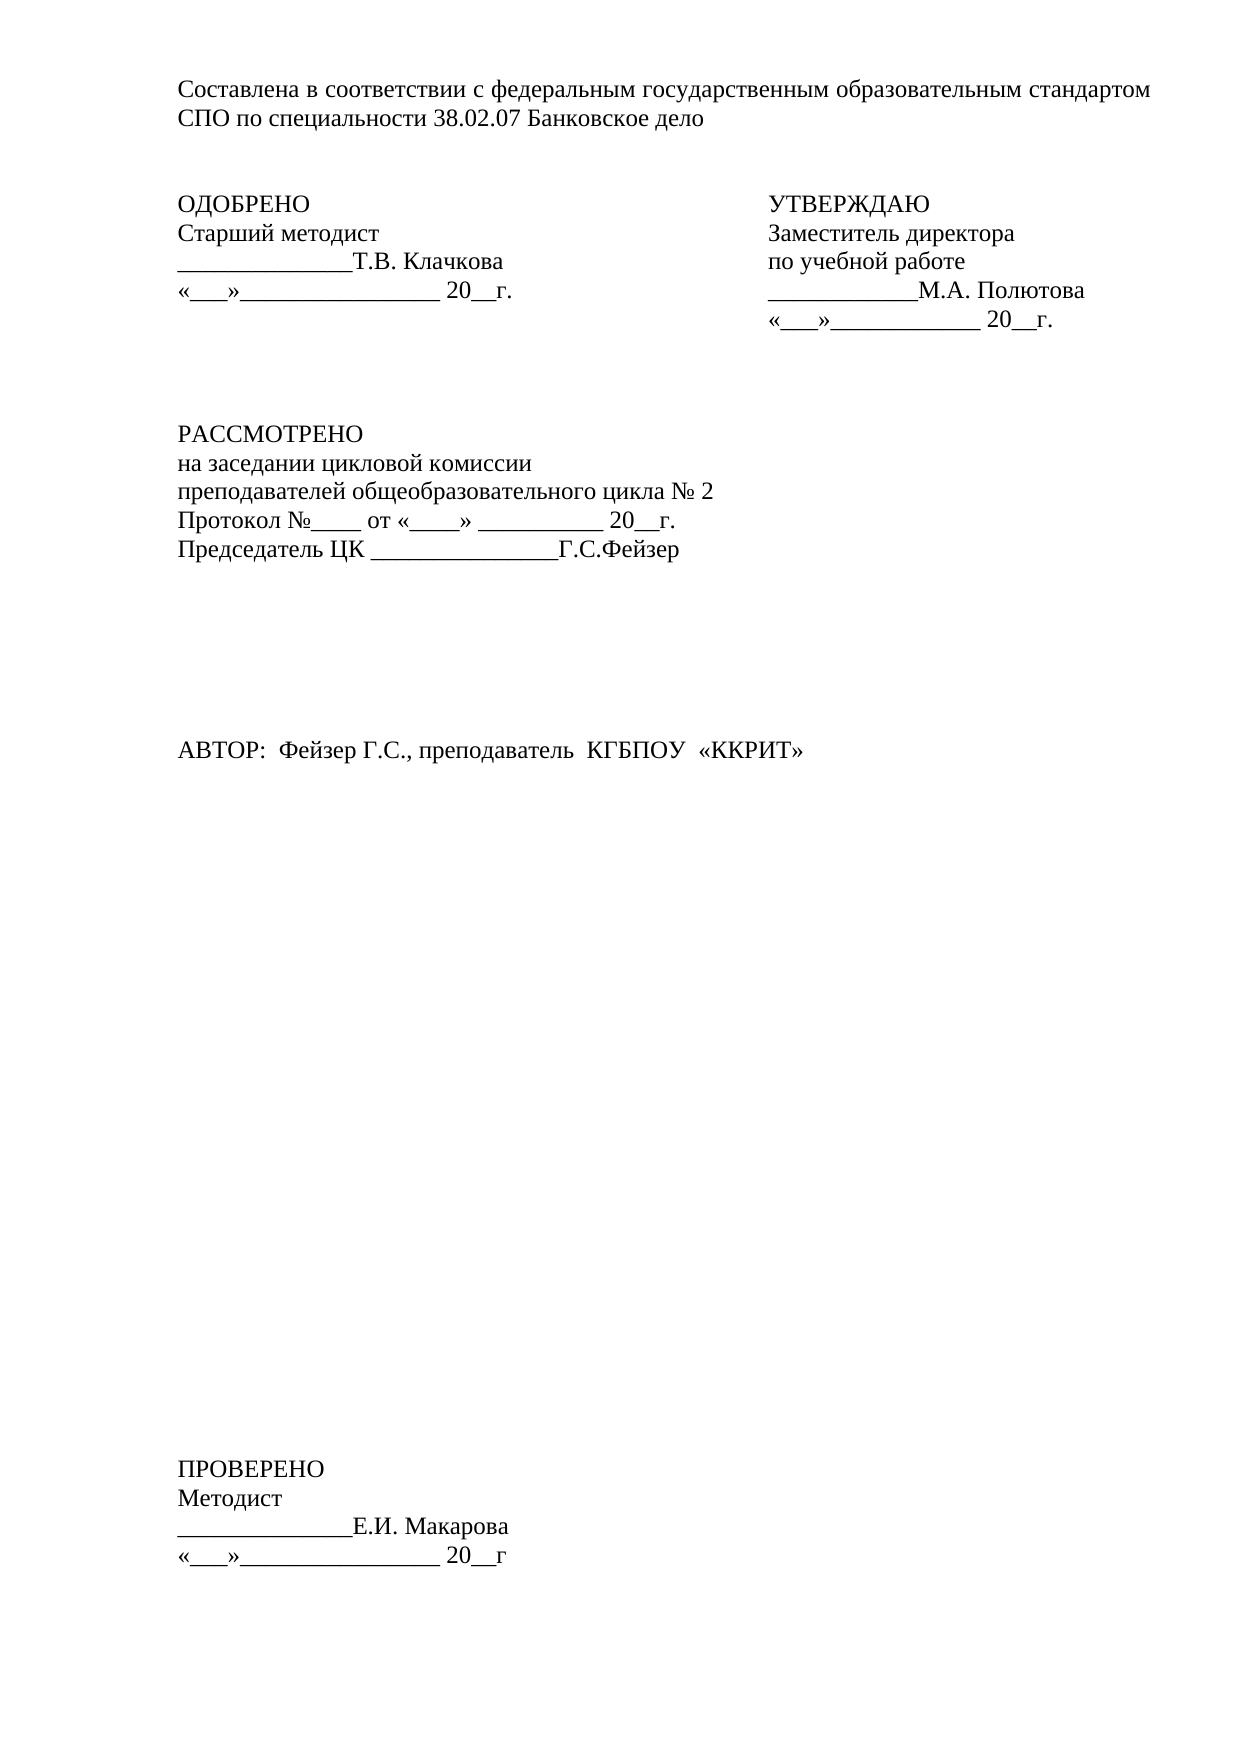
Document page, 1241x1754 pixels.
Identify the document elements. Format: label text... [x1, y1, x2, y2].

text Председатель ЦК _______________Г.С.Фейзер [177, 534, 1152, 563]
text ПРОВЕРЕНО [177, 1454, 1152, 1483]
text ______________Е.И. Макарова [177, 1511, 1152, 1540]
table_header УТВЕРЖДАЮ Заместитель директора по учебной работе ____________М.А. Полютова «___»____________ 20__г. [664, 189, 1163, 333]
text Составлена в соответствии с федеральным государственным образовательным стандартом СПО по специальности 38.02.07 Банковское дело [177, 74, 1152, 131]
table_header ОДОБРЕНО Старший методист ______________Т.В. Клачкова «___»________________ 20__г. [166, 189, 664, 333]
text «___»________________ 20__г [177, 1540, 1152, 1569]
text Протокол №____ от «____» __________ 20__г. [177, 505, 1152, 534]
text Методист [177, 1483, 1152, 1511]
text АВТОР: Фейзер Г.С., преподаватель КГБПОУ «ККРИТ» [177, 735, 1152, 764]
text РАССМОТРЕНО [177, 419, 1152, 448]
text на заседании цикловой комиссии [177, 448, 1152, 476]
text преподавателей общеобразовательного цикла № 2 [177, 476, 1152, 505]
